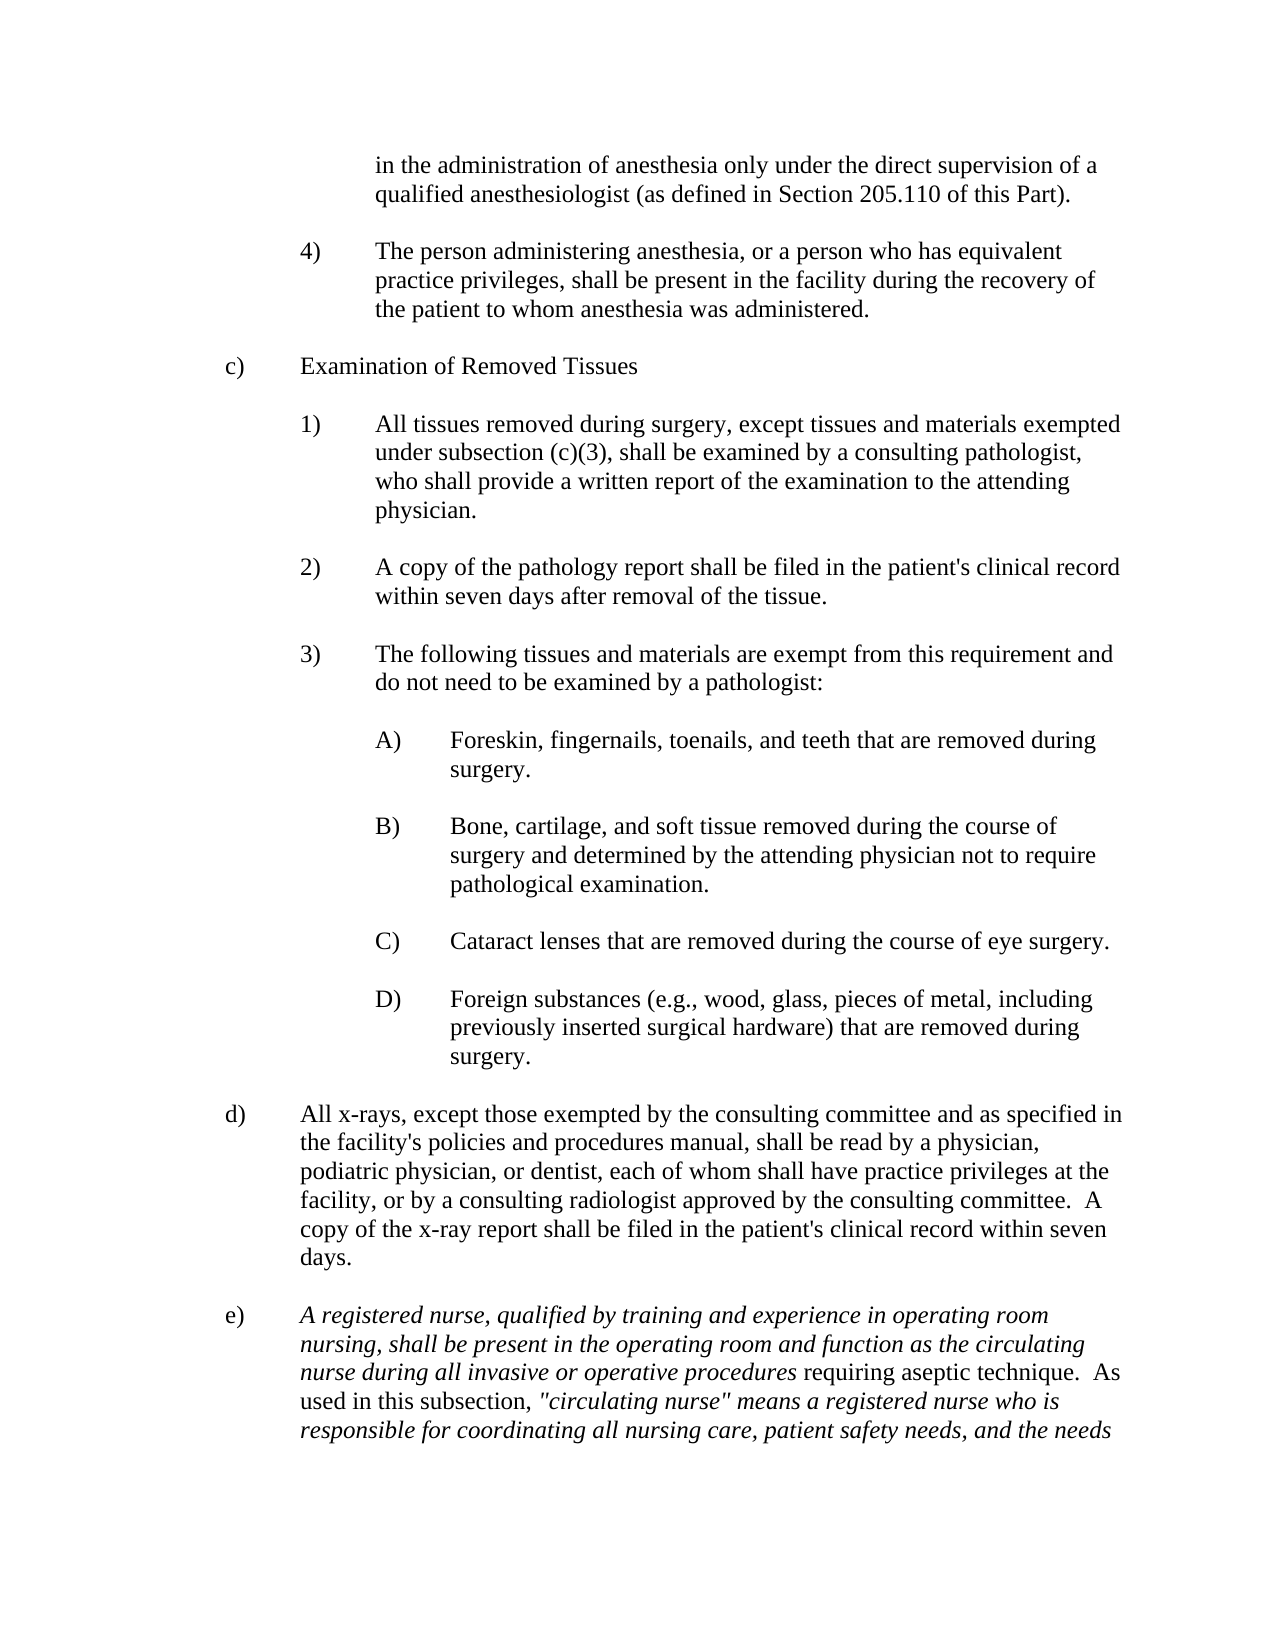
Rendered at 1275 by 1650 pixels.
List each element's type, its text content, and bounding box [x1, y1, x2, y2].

text C) Cataract lenses that are removed during the course of eye surgery. [375, 926, 1125, 955]
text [300, 150, 1125, 207]
text d) All x-rays, except those exempted by the consulting committee and as specified in the facility's policies and procedures manual, shall be read by a physician, podiatric physician, or dentist, each of whom shall have practice privileges at the facility, or by a consulting radiologist approved by the consulting committee. A copy of the x-ray report shall be filed in the patient's clinical record within seven days. [225, 1099, 1125, 1271]
text B) Bone, cartilage, and soft tissue removed during the course of surgery and determined by the attending physician not to require pathological examination. [375, 811, 1125, 897]
text A) Foreskin, fingernails, toenails, and teeth that are removed during surgery. [375, 725, 1125, 782]
text 1) All tissues removed during surgery, except tissues and materials exempted under subsection (c)(3), shall be examined by a consulting pathologist, who shall provide a written report of the examination to the attending physician. [300, 409, 1125, 524]
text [225, 1300, 1125, 1444]
text 4) The person administering anesthesia, or a person who has equivalent practice privileges, shall be present in the facility during the recovery of the patient to whom anesthesia was administered. [300, 236, 1125, 322]
text 2) A copy of the pathology report shall be filed in the patient's clinical record within seven days after removal of the tissue. [300, 552, 1125, 610]
text c) Examination of Removed Tissues [225, 351, 1125, 380]
text D) Foreign substances (e.g., wood, glass, pieces of metal, including previously inserted surgical hardware) that are removed during surgery. [375, 984, 1125, 1070]
text 3) The following tissues and materials are exempt from this requirement and do not need to be examined by a pathologist: [300, 639, 1125, 696]
